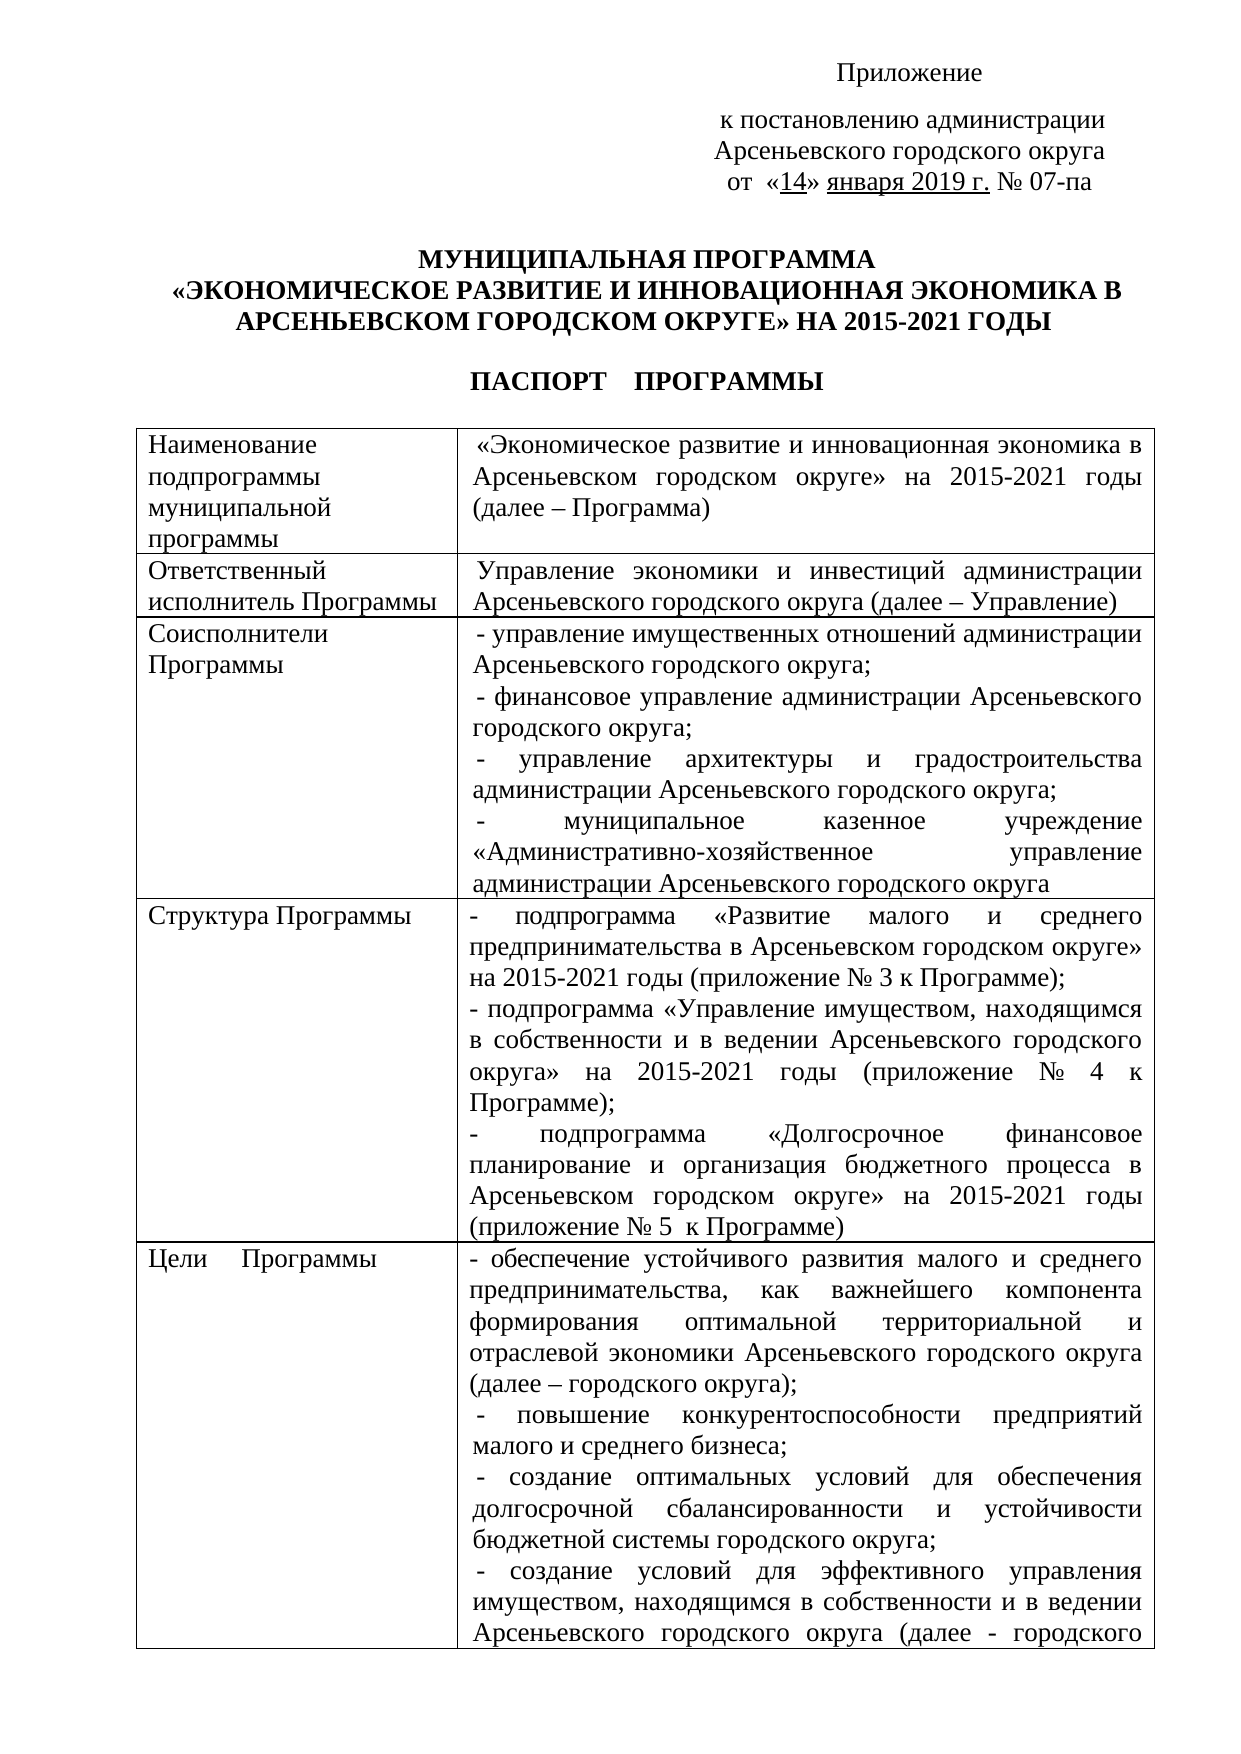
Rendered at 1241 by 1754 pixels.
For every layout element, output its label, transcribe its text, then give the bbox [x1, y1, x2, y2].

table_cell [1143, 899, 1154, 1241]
table_cell Цели Программы [137, 1243, 457, 1647]
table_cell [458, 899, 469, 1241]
text ПАСПОРТ ПРОГРАММЫ [150, 365, 1144, 396]
table_cell Структура Программы [137, 899, 457, 1241]
text от «14» января 2019 г. № 07-па [675, 165, 1144, 196]
text «ЭКОНОМИЧЕСКОЕ РАЗВИТИЕ И ИННОВАЦИОННАЯ ЭКОНОМИКА В АРСЕНЬЕВСКОМ ГОРОДСКОМ ОКРУГЕ» НА 2015-2021 ГОДЫ [150, 274, 1144, 365]
table_cell - управление имущественных отношений администрации Арсеньевского городского округа; - финансовое управление администрации Арсеньевского городского округа; - управление архитектуры и градостроительства администрации Арсеньевского городского округа; - муниципальное казенное учреждение «Административно-хозяйственное управление администрации Арсеньевского городского округа [458, 618, 1154, 898]
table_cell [458, 1243, 1154, 1647]
table_cell Соисполнители Программы [137, 618, 457, 898]
text к постановлению администрации Арсеньевского городского округа [675, 103, 1144, 165]
table_header «Экономическое развитие и инновационная экономика в Арсеньевском городском округе» на 2015-2021 годы (далее – Программа) [458, 429, 1154, 553]
table_cell и инвестиций администрации Арсеньевского городского округа (далее – Управление) [458, 554, 1154, 616]
table_header Наименование подпрограммы муниципальной программы [137, 429, 457, 553]
text МУНИЦИПАЛЬНАЯ ПРОГРАММА [150, 243, 1144, 274]
text Приложение [675, 56, 1144, 87]
table_cell Ответственный исполнитель Программы [137, 554, 457, 616]
